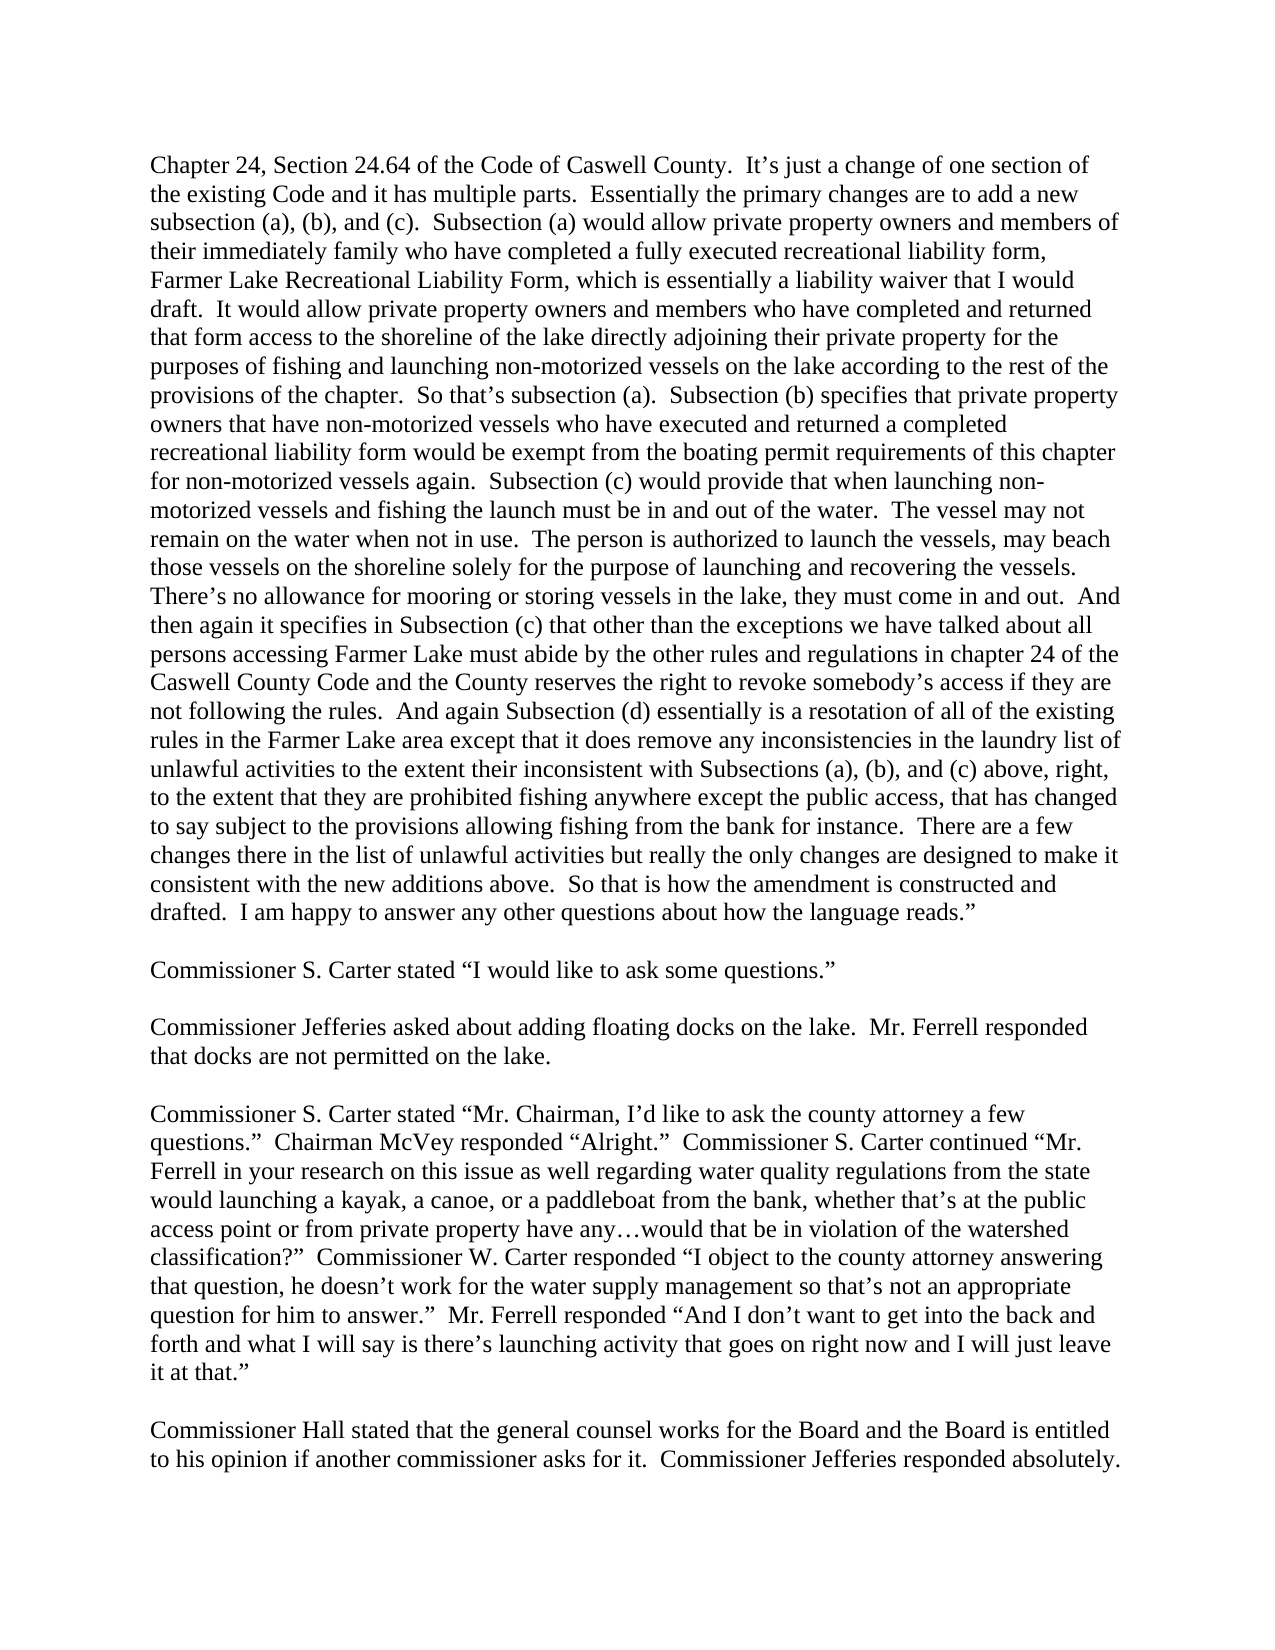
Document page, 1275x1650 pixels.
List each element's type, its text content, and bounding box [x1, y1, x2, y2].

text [150, 150, 1125, 926]
text Commissioner S. Carter stated “Mr. Chairman, I’d like to ask the county attorney a few questions.” Chairman McVey responded “Alright.” Commissioner S. Carter continued “Mr. Ferrell in your research on this issue as well regarding water quality regulations from the state would launching a kayak, a canoe, or a paddleboat from the bank, whether that’s at the public access point or from private property have any…would that be in violation of the watershed classification?” Commissioner W. Carter responded “I object to the county attorney answering that question, he doesn’t work for the water supply management so that’s not an appropriate question for him to answer.” Mr. Ferrell responded “And I don’t want to get into the back and forth and what I will say is there’s launching activity that goes on right now and I will just leave it at that.” [150, 1099, 1125, 1386]
text Commissioner S. Carter stated “I would like to ask some questions.” [150, 955, 1125, 984]
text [150, 1415, 1125, 1472]
text Commissioner Jefferies asked about adding floating docks on the lake. Mr. Ferrell responded that docks are not permitted on the lake. [150, 1012, 1125, 1070]
